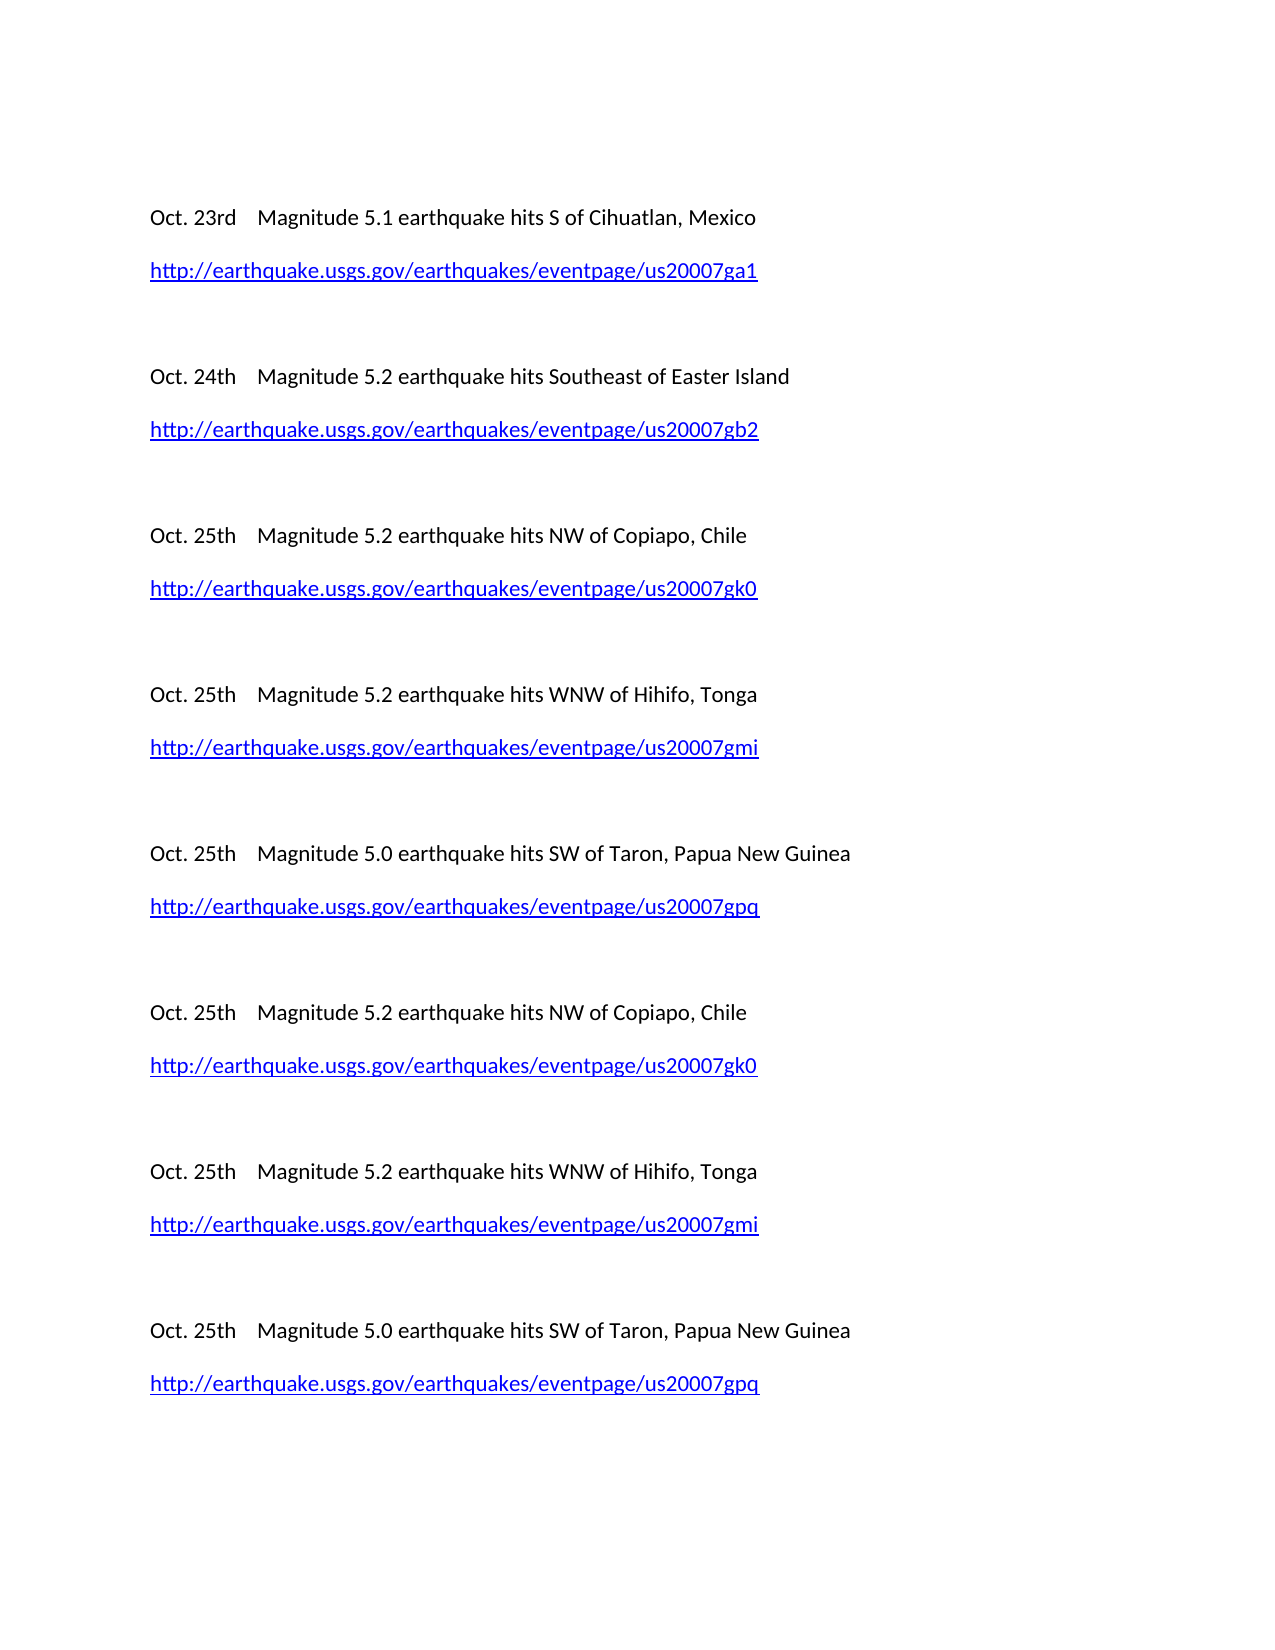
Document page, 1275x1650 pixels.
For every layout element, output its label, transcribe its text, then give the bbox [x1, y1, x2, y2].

text Oct. 24th Magnitude 5.2 earthquake hits Southeast of Easter Island [150, 362, 1125, 390]
text http://earthquake.usgs.gov/earthquakes/eventpage/us20007ga1 [150, 256, 1125, 284]
text Oct. 25th Magnitude 5.2 earthquake hits WNW of Hihifo, Tonga [150, 1157, 1125, 1185]
text Oct. 25th Magnitude 5.0 earthquake hits SW of Taron, Papua New Guinea [150, 1316, 1125, 1344]
text Oct. 25th Magnitude 5.2 earthquake hits WNW of Hihifo, Tonga [150, 680, 1125, 708]
text http://earthquake.usgs.gov/earthquakes/eventpage/us20007gmi [150, 733, 1125, 761]
text http://earthquake.usgs.gov/earthquakes/eventpage/us20007gb2 [150, 415, 1125, 443]
text http://earthquake.usgs.gov/earthquakes/eventpage/us20007gk0 [150, 1051, 1125, 1079]
text Oct. 25th Magnitude 5.2 earthquake hits NW of Copiapo, Chile [150, 998, 1125, 1026]
text http://earthquake.usgs.gov/earthquakes/eventpage/us20007gmi [150, 1210, 1125, 1238]
text http://earthquake.usgs.gov/earthquakes/eventpage/us20007gk0 [150, 574, 1125, 602]
text Oct. 23rd Magnitude 5.1 earthquake hits S of Cihuatlan, Mexico [150, 203, 1125, 231]
text Oct. 25th Magnitude 5.0 earthquake hits SW of Taron, Papua New Guinea [150, 839, 1125, 867]
text Oct. 25th Magnitude 5.2 earthquake hits NW of Copiapo, Chile [150, 521, 1125, 549]
text http://earthquake.usgs.gov/earthquakes/eventpage/us20007gpq [150, 1369, 1125, 1397]
text http://earthquake.usgs.gov/earthquakes/eventpage/us20007gpq [150, 892, 1125, 920]
